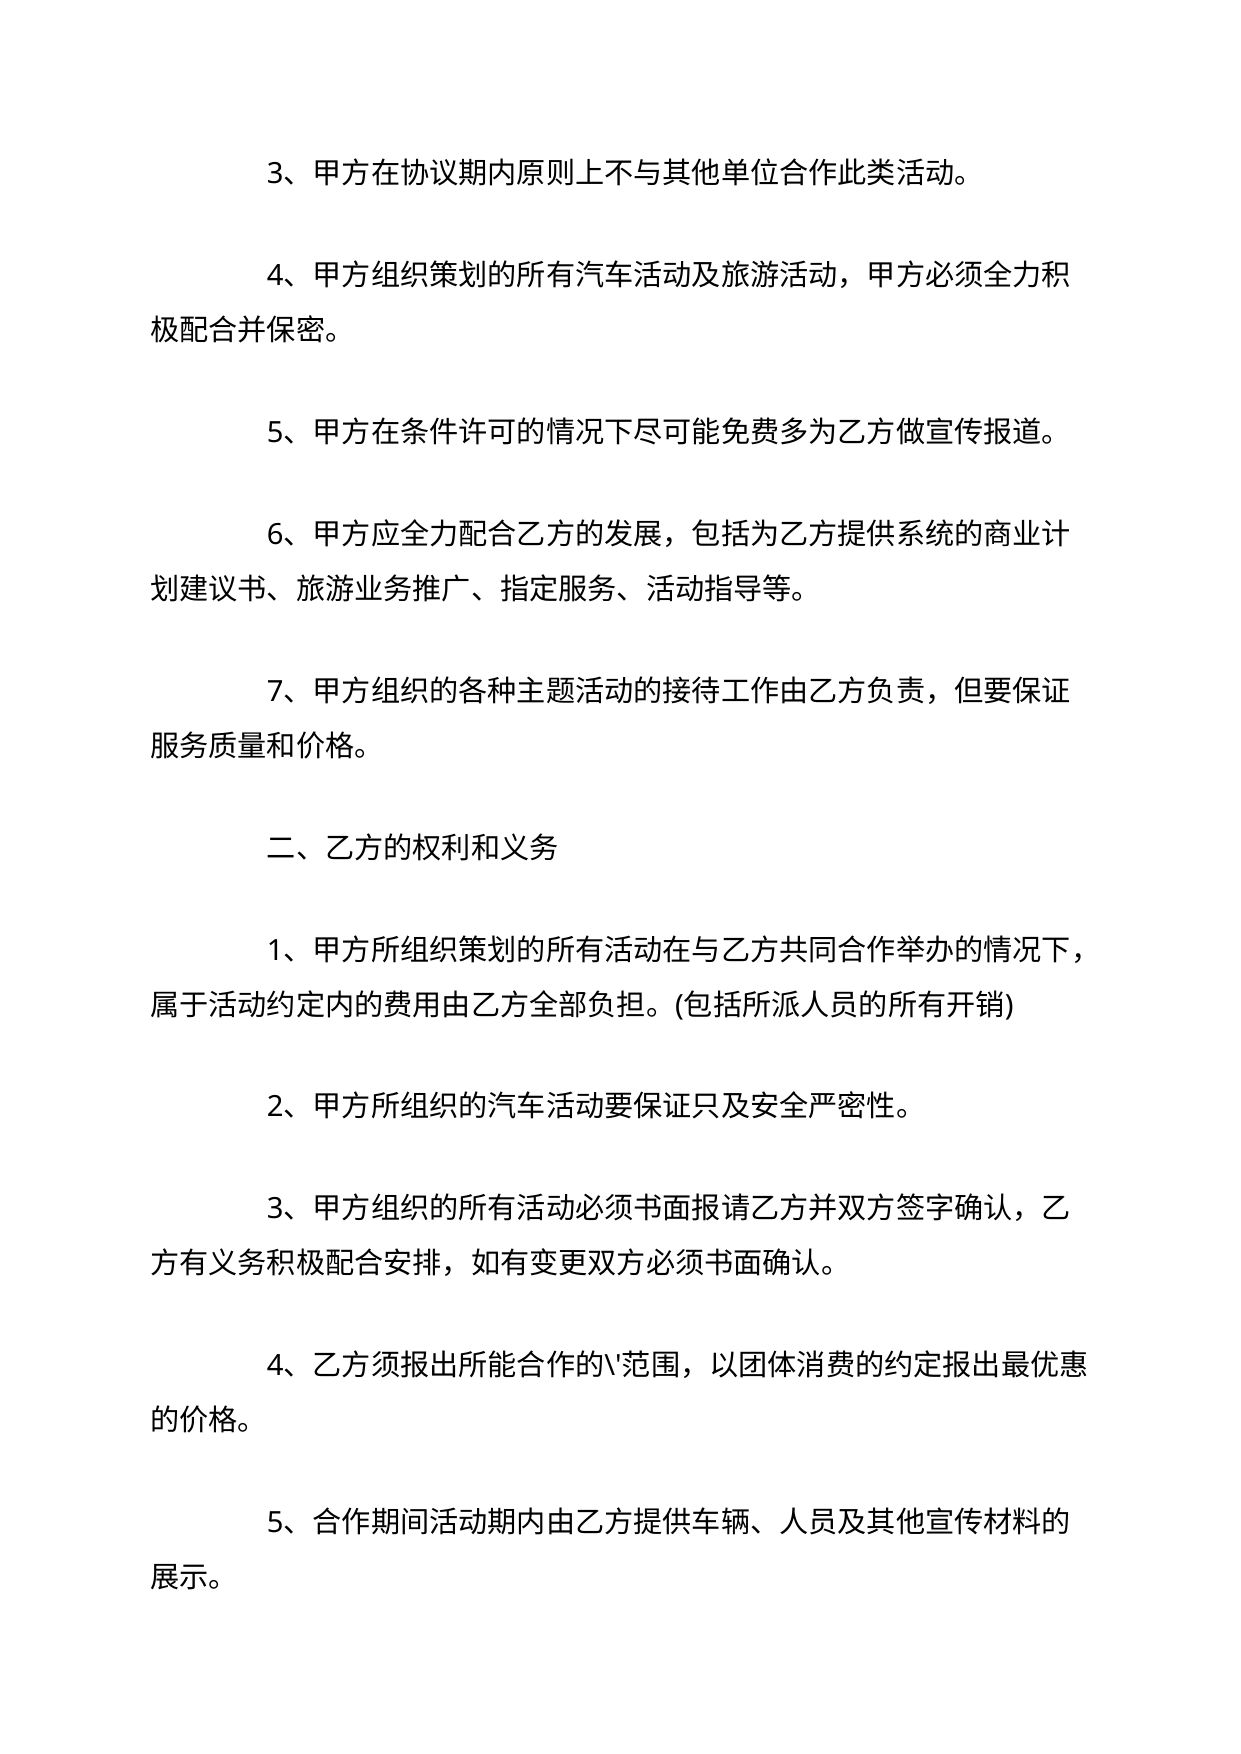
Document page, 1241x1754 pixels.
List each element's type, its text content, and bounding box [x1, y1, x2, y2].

text 4、乙方须报出所能合作的\'范围，以团体消费的约定报出最优惠的价格。 [150, 1342, 1090, 1439]
text 7、甲方组织的各种主题活动的接待工作由乙方负责，但要保证服务质量和价格。 [150, 667, 1090, 765]
text 2、甲方所组织的汽车活动要保证只及安全严密性。 [150, 1083, 1090, 1125]
text 3、甲方组织的所有活动必须书面报请乙方并双方签字确认，乙方有义务积极配合安排，如有变更双方必须书面确认。 [150, 1185, 1090, 1282]
text 6、甲方应全力配合乙方的发展，包括为乙方提供系统的商业计划建议书、旅游业务推广、指定服务、活动指导等。 [150, 511, 1090, 608]
text 1、甲方所组织策划的所有活动在与乙方共同合作举办的情况下，属于活动约定内的费用由乙方全部负担。(包括所派人员的所有开销) [150, 926, 1090, 1023]
text 4、甲方组织策划的所有汽车活动及旅游活动，甲方必须全力积极配合并保密。 [150, 252, 1090, 349]
text 3、甲方在协议期内原则上不与其他单位合作此类活动。 [150, 150, 1090, 192]
text 5、合作期间活动期内由乙方提供车辆、人员及其他宣传材料的展示。 [150, 1498, 1090, 1596]
text 二、乙方的权利和义务 [150, 824, 1090, 867]
text 5、甲方在条件许可的情况下尽可能免费多为乙方做宣传报道。 [150, 409, 1090, 451]
